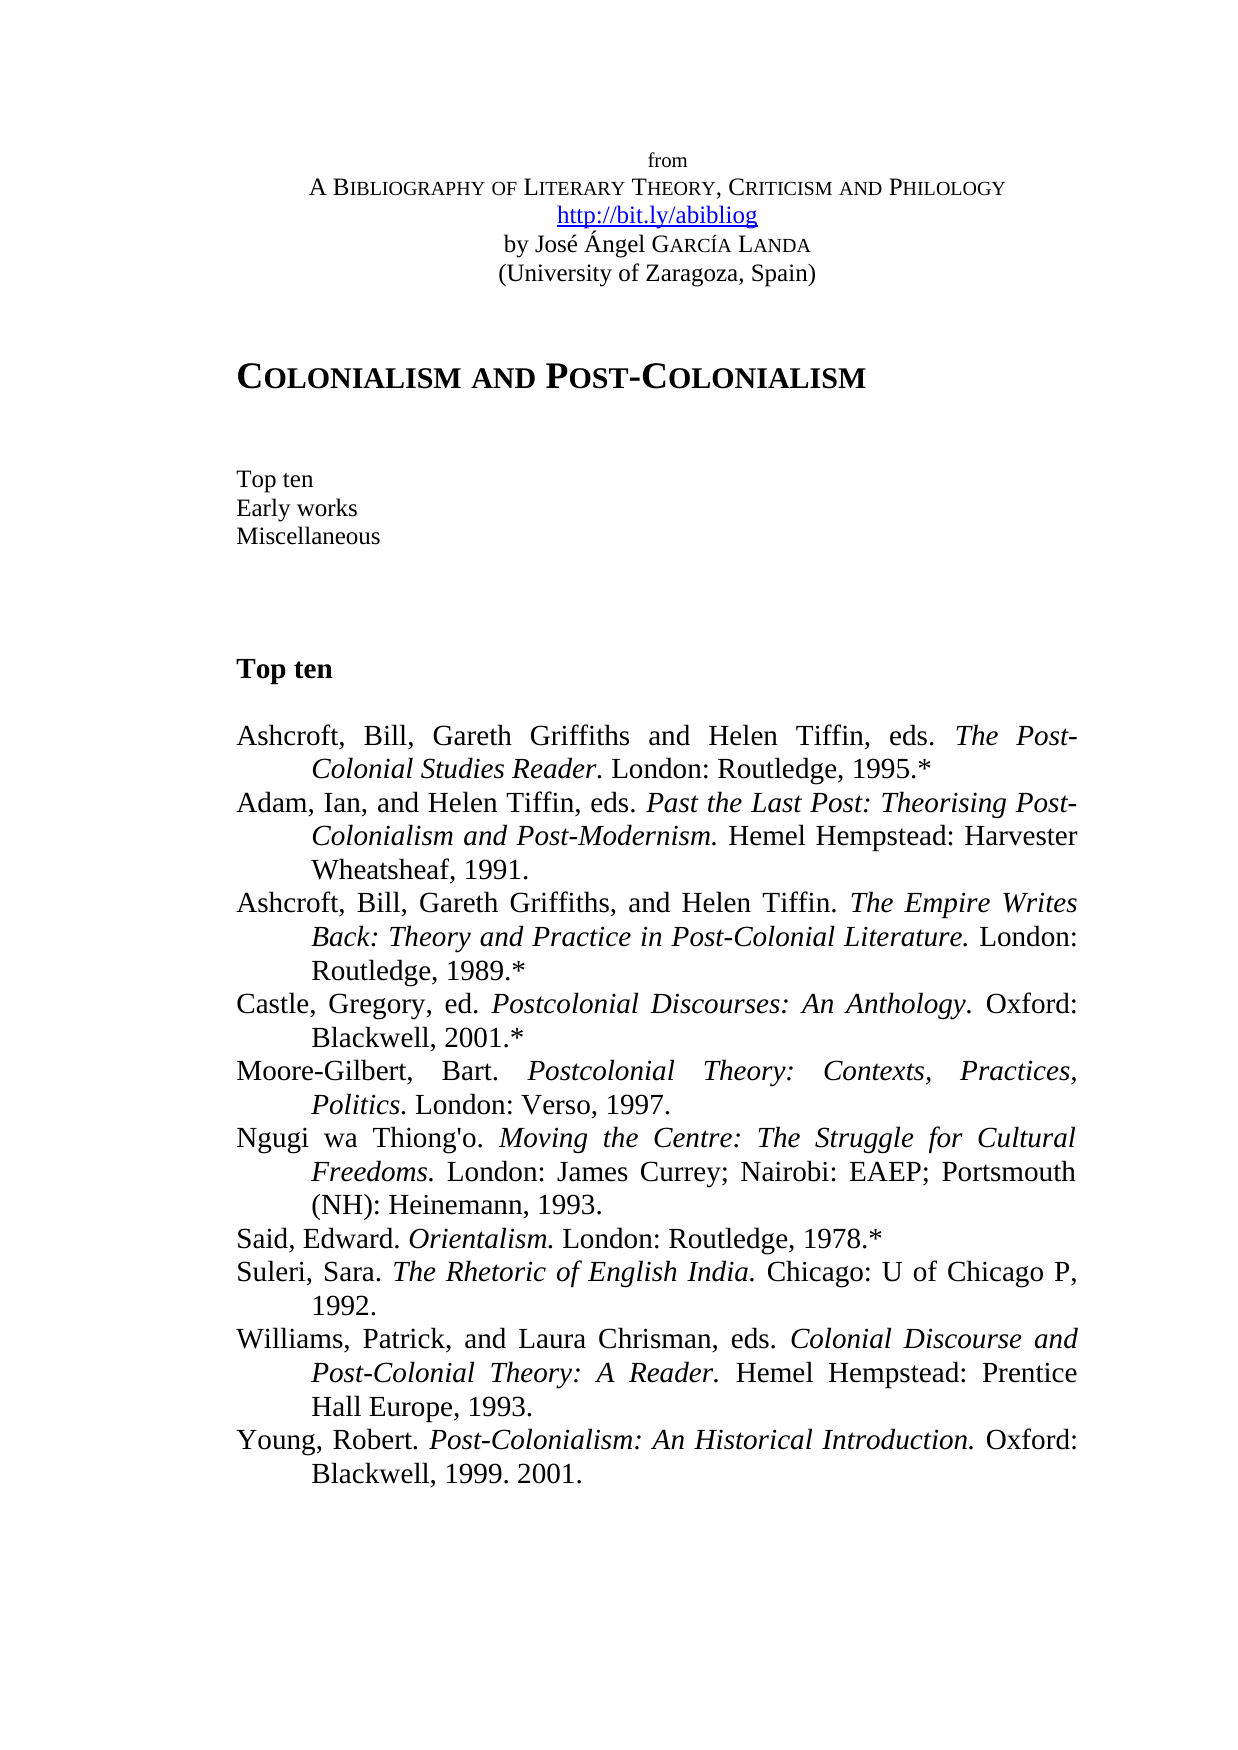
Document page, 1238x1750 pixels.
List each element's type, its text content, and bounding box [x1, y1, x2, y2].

text Miscellaneous [236, 521, 1078, 550]
text Suleri, Sara. The Rhetoric of English India. Chicago: U of Chicago P, 1992. [236, 1254, 1078, 1322]
subtitle Colonialism and Post-Colonialism [236, 354, 1078, 397]
text Said, Edward. Orientalism. London: Routledge, 1978.* [236, 1221, 1078, 1254]
text Ashcroft, Bill, Gareth Griffiths, and Helen Tiffin. The Empire Writes Back: Theory and Practice in Post-Colonial Literature. London: Routledge, 1989.* [236, 886, 1078, 986]
text Williams, Patrick, and Laura Chrisman, eds. Colonial Discourse and Post-Colonial Theory: A Reader. Hemel Hempstead: Prentice Hall Europe, 1993. [236, 1322, 1078, 1422]
text Castle, Gregory, ed. Postcolonial Discourses: An Anthology. Oxford: Blackwell, 2001.* [236, 986, 1078, 1053]
text from [236, 148, 1078, 172]
text A Bibliography of Literary Theory, Criticism and Philology [236, 172, 1078, 200]
text by José Ángel García Landa [236, 229, 1078, 258]
text Ngugi wa Thiong'o. Moving the Centre: The Struggle for Cultural Freedoms. London: James Currey; Nairobi: EAEP; Portsmouth (NH): Heinemann, 1993. [236, 1120, 1077, 1221]
text Early works [236, 493, 1078, 521]
text Ashcroft, Bill, Gareth Griffiths and Helen Tiffin, eds. The Post-Colonial Studies Reader. London: Routledge, 1995.* [236, 718, 1078, 785]
text http://bit.ly/abibliog [236, 200, 1078, 229]
text Moore-Gilbert, Bart. Postcolonial Theory: Contexts, Practices, Politics. London: Verso, 1997. [236, 1053, 1078, 1120]
text Young, Robert. Post-Colonialism: An Historical Introduction. Oxford: Blackwell, 1999. 2001. [236, 1422, 1078, 1489]
text (University of Zaragoza, Spain) [236, 258, 1078, 287]
subtitle Top ten [236, 651, 1078, 684]
text Adam, Ian, and Helen Tiffin, eds. Past the Last Post: Theorising Post-Colonialism and Post-Modernism. Hemel Hempstead: Harvester Wheatsheaf, 1991. [236, 785, 1078, 886]
text Top ten [236, 464, 1078, 493]
